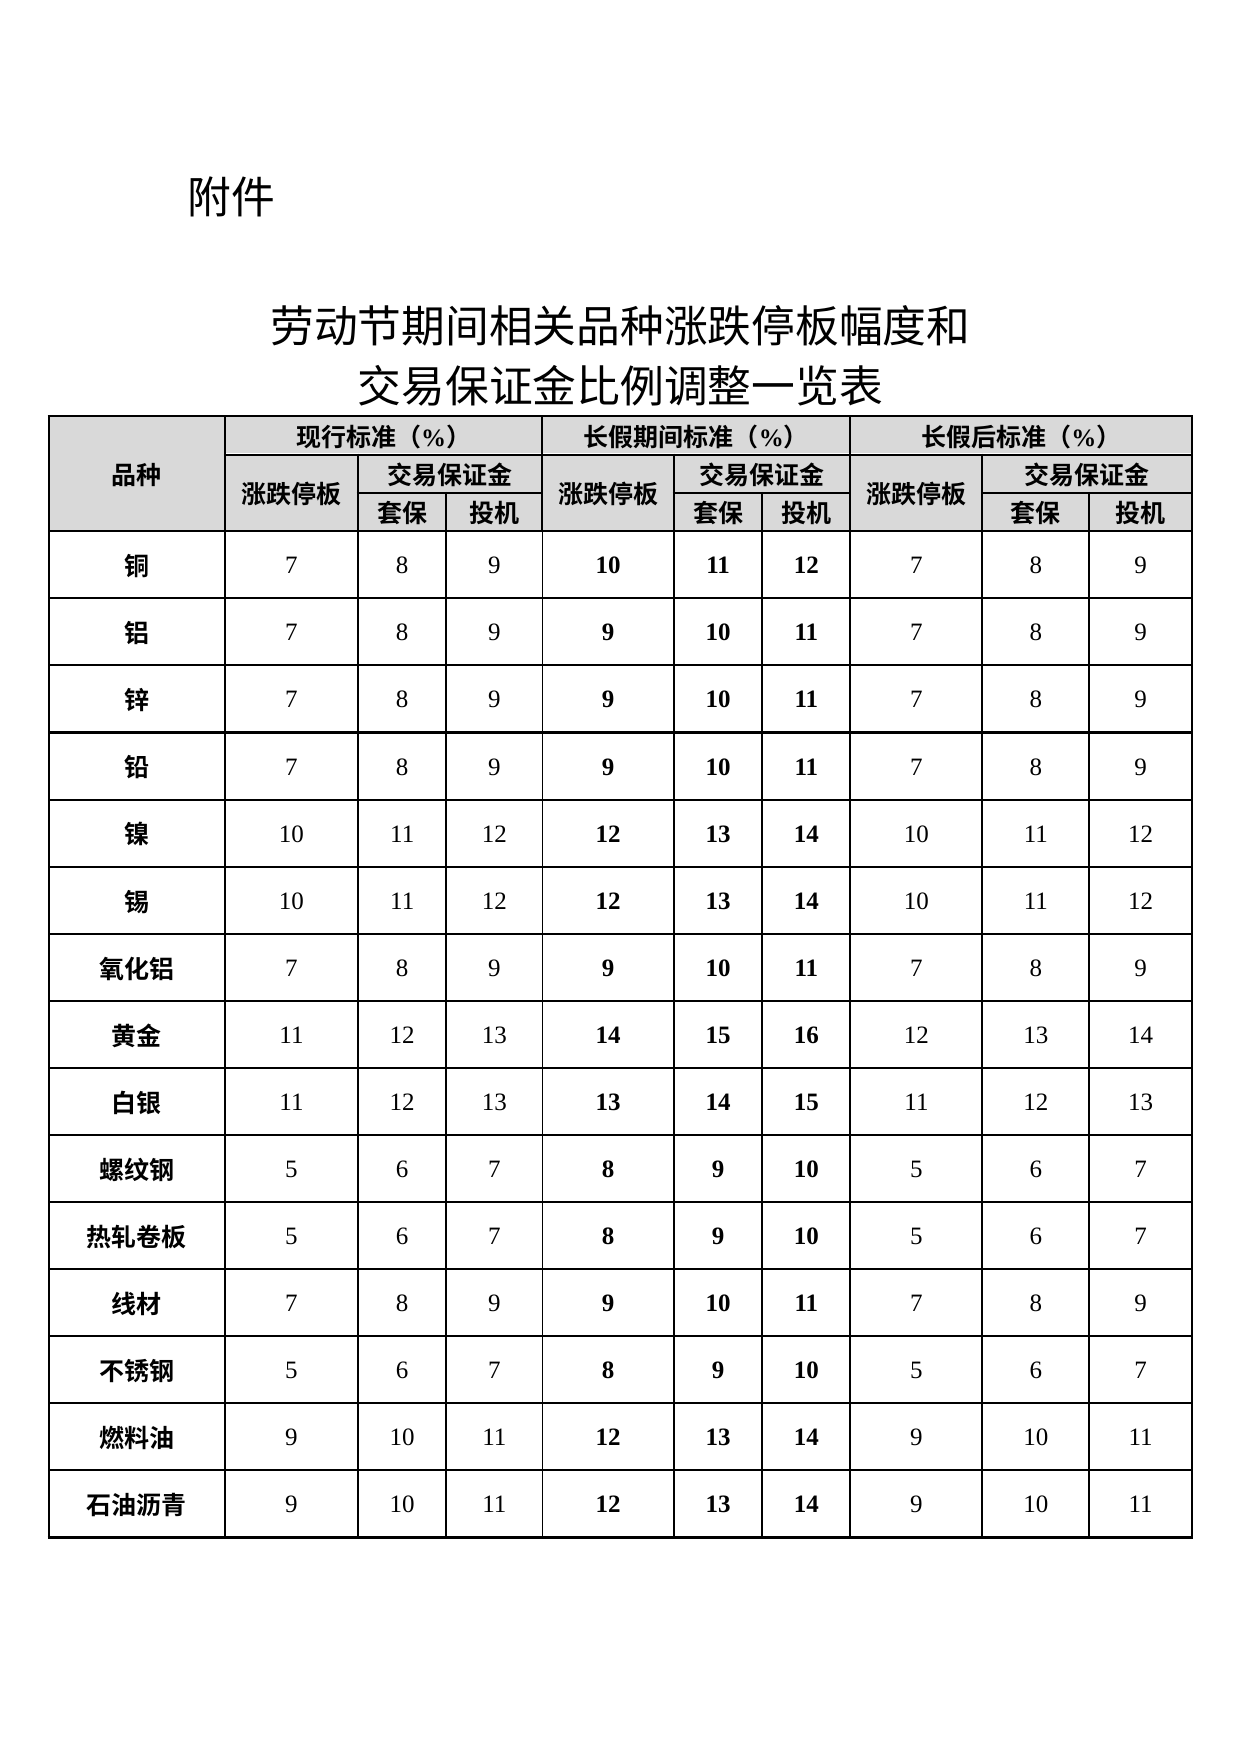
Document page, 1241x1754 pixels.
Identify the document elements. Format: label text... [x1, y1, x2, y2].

table_cell 10 [675, 734, 761, 798]
table_cell 9 [226, 1404, 357, 1469]
table_cell 8 [543, 1337, 673, 1402]
table_cell 7 [851, 734, 981, 798]
table_cell 7 [226, 935, 357, 1000]
table_cell 12 [543, 868, 673, 933]
table_cell 10 [763, 1337, 849, 1402]
table_cell 14 [543, 1002, 673, 1067]
table_cell 13 [675, 1471, 761, 1536]
table_cell 投机 [447, 494, 541, 530]
table_cell 13 [983, 1002, 1088, 1067]
table_cell 交易保证金 [983, 456, 1191, 492]
table_cell 镍 [50, 801, 224, 866]
table_cell 10 [675, 666, 761, 731]
table_cell 5 [226, 1136, 357, 1201]
table_cell 6 [983, 1136, 1088, 1201]
table_cell 11 [359, 868, 445, 933]
table_cell 12 [851, 1002, 981, 1067]
table_cell 8 [359, 599, 445, 664]
table_cell 热轧卷板 [50, 1203, 224, 1268]
table_cell 7 [226, 1270, 357, 1335]
table_cell 氧化铝 [50, 935, 224, 1000]
table_cell 13 [447, 1069, 542, 1134]
table_cell 涨跌停板 [851, 456, 981, 530]
table_cell 投机 [1090, 494, 1191, 530]
table_cell 燃料油 [50, 1404, 224, 1469]
table_cell 7 [226, 734, 357, 798]
table_cell 12 [1090, 801, 1191, 866]
table_cell 黄金 [50, 1002, 224, 1067]
text 劳动节期间相关品种涨跌停板幅度和 [187, 292, 1053, 356]
table_cell 6 [359, 1203, 445, 1268]
table_header 现行标准（%） [226, 417, 541, 453]
table_cell 10 [675, 599, 761, 664]
table_cell 7 [226, 599, 357, 664]
table_cell 9 [447, 1270, 542, 1335]
table_cell 8 [359, 734, 445, 798]
table_cell 7 [851, 666, 981, 731]
table_cell 6 [983, 1203, 1088, 1268]
table_cell 9 [226, 1471, 357, 1536]
table_cell 10 [983, 1471, 1088, 1536]
table_cell 14 [675, 1069, 761, 1134]
table_cell 8 [359, 935, 445, 1000]
table_cell 6 [983, 1337, 1088, 1402]
table_cell 锡 [50, 868, 224, 933]
table_cell 5 [226, 1337, 357, 1402]
table_cell 11 [447, 1471, 542, 1536]
table_cell 14 [763, 1404, 849, 1469]
table_header 品种 [50, 417, 224, 530]
table_cell 10 [359, 1404, 445, 1469]
table_cell 12 [543, 801, 673, 866]
table_cell 5 [226, 1203, 357, 1268]
table_cell 铝 [50, 599, 224, 664]
table_cell 9 [1090, 532, 1191, 597]
table_cell 螺纹钢 [50, 1136, 224, 1201]
table_cell 10 [543, 532, 673, 597]
table_cell 10 [983, 1404, 1088, 1469]
table_cell 12 [763, 532, 849, 597]
table_cell 7 [1090, 1203, 1191, 1268]
table_cell 11 [983, 801, 1088, 866]
table_cell 13 [675, 801, 761, 866]
table_cell 涨跌停板 [226, 456, 357, 530]
table_cell 8 [983, 599, 1088, 664]
table_cell 13 [447, 1002, 542, 1067]
table_cell 9 [1090, 666, 1191, 731]
table_cell 7 [851, 935, 981, 1000]
table_cell 15 [763, 1069, 849, 1134]
table_cell 交易保证金 [675, 456, 849, 492]
table_cell 10 [226, 801, 357, 866]
table_cell 套保 [983, 494, 1088, 530]
table_cell 11 [1090, 1404, 1191, 1469]
table_cell 8 [359, 1270, 445, 1335]
table_cell 8 [983, 666, 1088, 731]
table_cell 9 [851, 1471, 981, 1536]
table_cell 9 [1090, 734, 1191, 798]
text 交易保证金比例调整一览表 [187, 356, 1053, 415]
table_cell 12 [983, 1069, 1088, 1134]
table_cell 9 [447, 734, 542, 798]
table_cell 线材 [50, 1270, 224, 1335]
table_cell 12 [359, 1002, 445, 1067]
table_cell 11 [763, 935, 849, 1000]
table_cell 9 [675, 1136, 761, 1201]
table_cell 14 [763, 868, 849, 933]
table_cell 11 [851, 1069, 981, 1134]
table_cell 7 [447, 1203, 542, 1268]
table_cell 16 [763, 1002, 849, 1067]
table_cell 12 [543, 1471, 673, 1536]
table_cell 7 [851, 599, 981, 664]
table_cell 8 [543, 1203, 673, 1268]
table_cell 7 [226, 666, 357, 731]
table_cell 10 [851, 801, 981, 866]
table_cell 8 [983, 935, 1088, 1000]
table_cell 14 [763, 1471, 849, 1536]
table_cell 11 [1090, 1471, 1191, 1536]
table_cell 5 [851, 1203, 981, 1268]
table_header 长假期间标准（%） [543, 417, 849, 453]
table_cell 7 [1090, 1337, 1191, 1402]
table_cell 11 [763, 599, 849, 664]
table_cell 9 [1090, 1270, 1191, 1335]
table_cell 7 [447, 1337, 542, 1402]
table_cell 11 [983, 868, 1088, 933]
table_cell 白银 [50, 1069, 224, 1134]
table_cell 10 [675, 935, 761, 1000]
table_cell 5 [851, 1337, 981, 1402]
table_cell 9 [1090, 599, 1191, 664]
text 附件 [187, 162, 1053, 227]
table_cell 11 [763, 1270, 849, 1335]
table_cell 12 [447, 868, 542, 933]
table_cell 8 [983, 734, 1088, 798]
table_cell 9 [447, 666, 542, 731]
table_cell 11 [675, 532, 761, 597]
table_cell 7 [851, 532, 981, 597]
table_cell 10 [851, 868, 981, 933]
table_cell 9 [675, 1203, 761, 1268]
table_cell 9 [447, 599, 542, 664]
table_cell 涨跌停板 [543, 456, 673, 530]
table_cell 9 [543, 1270, 673, 1335]
table_cell 交易保证金 [359, 456, 541, 492]
table_cell 石油沥青 [50, 1471, 224, 1536]
table_cell 9 [543, 666, 673, 731]
table_cell 9 [1090, 935, 1191, 1000]
table_cell 9 [543, 599, 673, 664]
table_cell 11 [226, 1069, 357, 1134]
table_cell 13 [675, 868, 761, 933]
table_cell 11 [447, 1404, 542, 1469]
table_cell 11 [359, 801, 445, 866]
table_cell 锌 [50, 666, 224, 731]
table_cell 6 [359, 1337, 445, 1402]
table_cell 10 [359, 1471, 445, 1536]
table_cell 15 [675, 1002, 761, 1067]
table_cell 13 [543, 1069, 673, 1134]
table_cell 14 [763, 801, 849, 866]
table_cell 12 [447, 801, 542, 866]
table_cell 7 [851, 1270, 981, 1335]
table_cell 14 [1090, 1002, 1191, 1067]
table_cell 12 [543, 1404, 673, 1469]
table_cell 10 [226, 868, 357, 933]
table_cell 9 [447, 532, 542, 597]
table_cell 7 [447, 1136, 542, 1201]
table_cell 9 [543, 935, 673, 1000]
table_cell 8 [983, 532, 1088, 597]
table_cell 11 [763, 734, 849, 798]
table_cell 9 [543, 734, 673, 798]
table_cell 13 [675, 1404, 761, 1469]
table_cell 9 [851, 1404, 981, 1469]
table_cell 8 [543, 1136, 673, 1201]
table_cell 6 [359, 1136, 445, 1201]
table_cell 10 [675, 1270, 761, 1335]
table_cell 5 [851, 1136, 981, 1201]
table_cell 铜 [50, 532, 224, 597]
table_cell 7 [226, 532, 357, 597]
table_cell 12 [1090, 868, 1191, 933]
table_cell 9 [447, 935, 542, 1000]
table_cell 铅 [50, 734, 224, 798]
table_cell 套保 [675, 494, 761, 530]
table_cell 7 [1090, 1136, 1191, 1201]
table_cell 9 [675, 1337, 761, 1402]
table_cell 8 [359, 532, 445, 597]
table_cell 11 [226, 1002, 357, 1067]
table_cell 投机 [763, 494, 849, 530]
table_cell 8 [359, 666, 445, 731]
table_cell 不锈钢 [50, 1337, 224, 1402]
table_cell 10 [763, 1136, 849, 1201]
table_cell 12 [359, 1069, 445, 1134]
table_header 长假后标准（%） [851, 417, 1191, 453]
table_cell 10 [763, 1203, 849, 1268]
table_cell 11 [763, 666, 849, 731]
table_cell 套保 [359, 494, 445, 530]
table_cell 8 [983, 1270, 1088, 1335]
table_cell 13 [1090, 1069, 1191, 1134]
